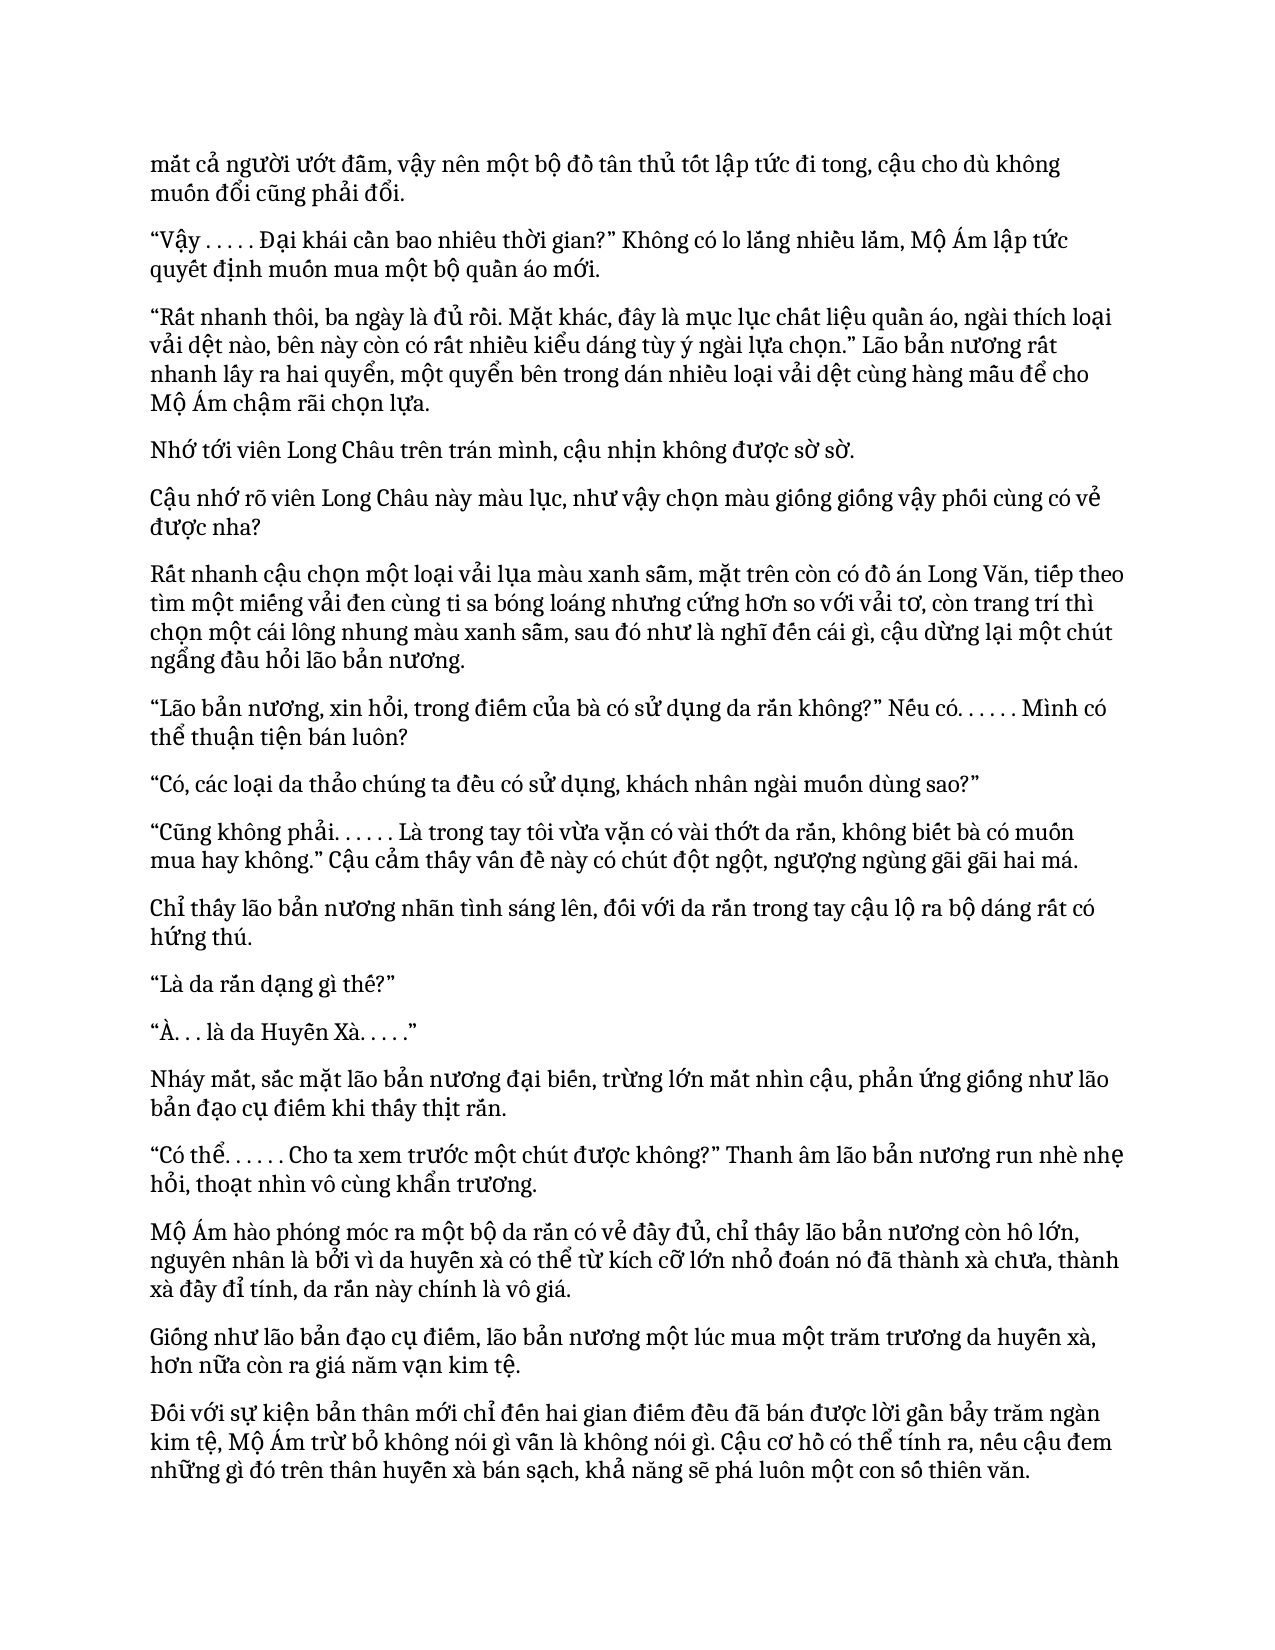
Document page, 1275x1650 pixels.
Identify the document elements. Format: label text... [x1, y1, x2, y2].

text Mộ Ám hào phóng móc ra một bộ da rắn có vẻ đầy đủ, chỉ thấy lão bản nương còn hô lớn, nguyên nhân là bởi vì da huyễn xà có thể từ kích cỡ lớn nhỏ đoán nó đã thành xà chưa, thành xà đầy đỉ tính, da rắn này chính là vô giá. [150, 1217, 1125, 1304]
text Nhớ tới viên Long Châu trên trán mình, cậu nhịn không được sờ sờ. [150, 436, 1125, 465]
text “Có, các loại da thảo chúng ta đều có sử dụng, khách nhân ngài muốn dùng sao?” [150, 770, 1125, 799]
text “Cũng không phải. . . . . . Là trong tay tôi vừa vặn có vài thớt da rắn, không biết bà có muốn mua hay không.” Cậu cảm thấy vấn đề này có chút đột ngột, ngượng ngùng gãi gãi hai má. [150, 817, 1125, 875]
text “Là da rắn dạng gì thế?” [150, 970, 1125, 999]
text “Vậy . . . . . Đại khái cần bao nhiêu thời gian?” Không có lo lắng nhiều lắm, Mộ Ám lập tức quyết định muốn mua một bộ quần áo mới. [150, 226, 1125, 284]
text “Rất nhanh thôi, ba ngày là đủ rồi. Mặt khác, đây là mục lục chất liệu quần áo, ngài thích loại vải dệt nào, bên này còn có rất nhiều kiểu dáng tùy ý ngài lựa chọn.” Lão bản nương rất nhanh lấy ra hai quyển, một quyển bên trong dán nhiều loại vải dệt cùng hàng mẫu để cho Mộ Ám chậm rãi chọn lựa. [150, 302, 1125, 417]
text “Lão bản nương, xin hỏi, trong điếm của bà có sử dụng da rắn không?” Nếu có. . . . . . Mình có thể thuận tiện bán luôn? [150, 694, 1125, 751]
text Đối với sự kiện bản thân mới chỉ đến hai gian điếm đều đã bán được lời gần bảy trăm ngàn kim tệ, Mộ Ám trừ bỏ không nói gì vẫn là không nói gì. Cậu cơ hồ có thể tính ra, nếu cậu đem những gì đó trên thân huyễn xà bán sạch, khả năng sẽ phá luôn một con số thiên văn. [150, 1399, 1125, 1485]
text Rất nhanh cậu chọn một loại vải lụa màu xanh sẫm, mặt trên còn có đồ án Long Văn, tiếp theo tìm một miếng vải đen cùng ti sa bóng loáng nhưng cứng hơn so với vải tơ, còn trang trí thì chọn một cái lông nhung màu xanh sẫm, sau đó như là nghĩ đến cái gì, cậu dừng lại một chút ngẩng đầu hỏi lão bản nương. [150, 560, 1125, 675]
text “À. . . là da Huyễn Xà. . . . .” [150, 1017, 1125, 1046]
text Nháy mắt, sắc mặt lão bản nương đại biến, trừng lớn mắt nhìn cậu, phản ứng giống như lão bản đạo cụ điếm khi thấy thịt rắn. [150, 1065, 1125, 1122]
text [150, 150, 1125, 207]
text Giống như lão bản đạo cụ điếm, lão bản nương một lúc mua một trăm trương da huyễn xà, hơn nữa còn ra giá năm vạn kim tệ. [150, 1322, 1125, 1380]
text Cậu nhớ rõ viên Long Châu này màu lục, như vậy chọn màu giống giống vậy phối cùng có vẻ được nha? [150, 484, 1125, 541]
text Chỉ thấy lão bản nương nhãn tình sáng lên, đối với da rắn trong tay cậu lộ ra bộ dáng rất có hứng thú. [150, 894, 1125, 951]
text “Có thể. . . . . . Cho ta xem trước một chút được không?” Thanh âm lão bản nương run nhè nhẹ hỏi, thoạt nhìn vô cùng khẩn trương. [150, 1141, 1125, 1199]
